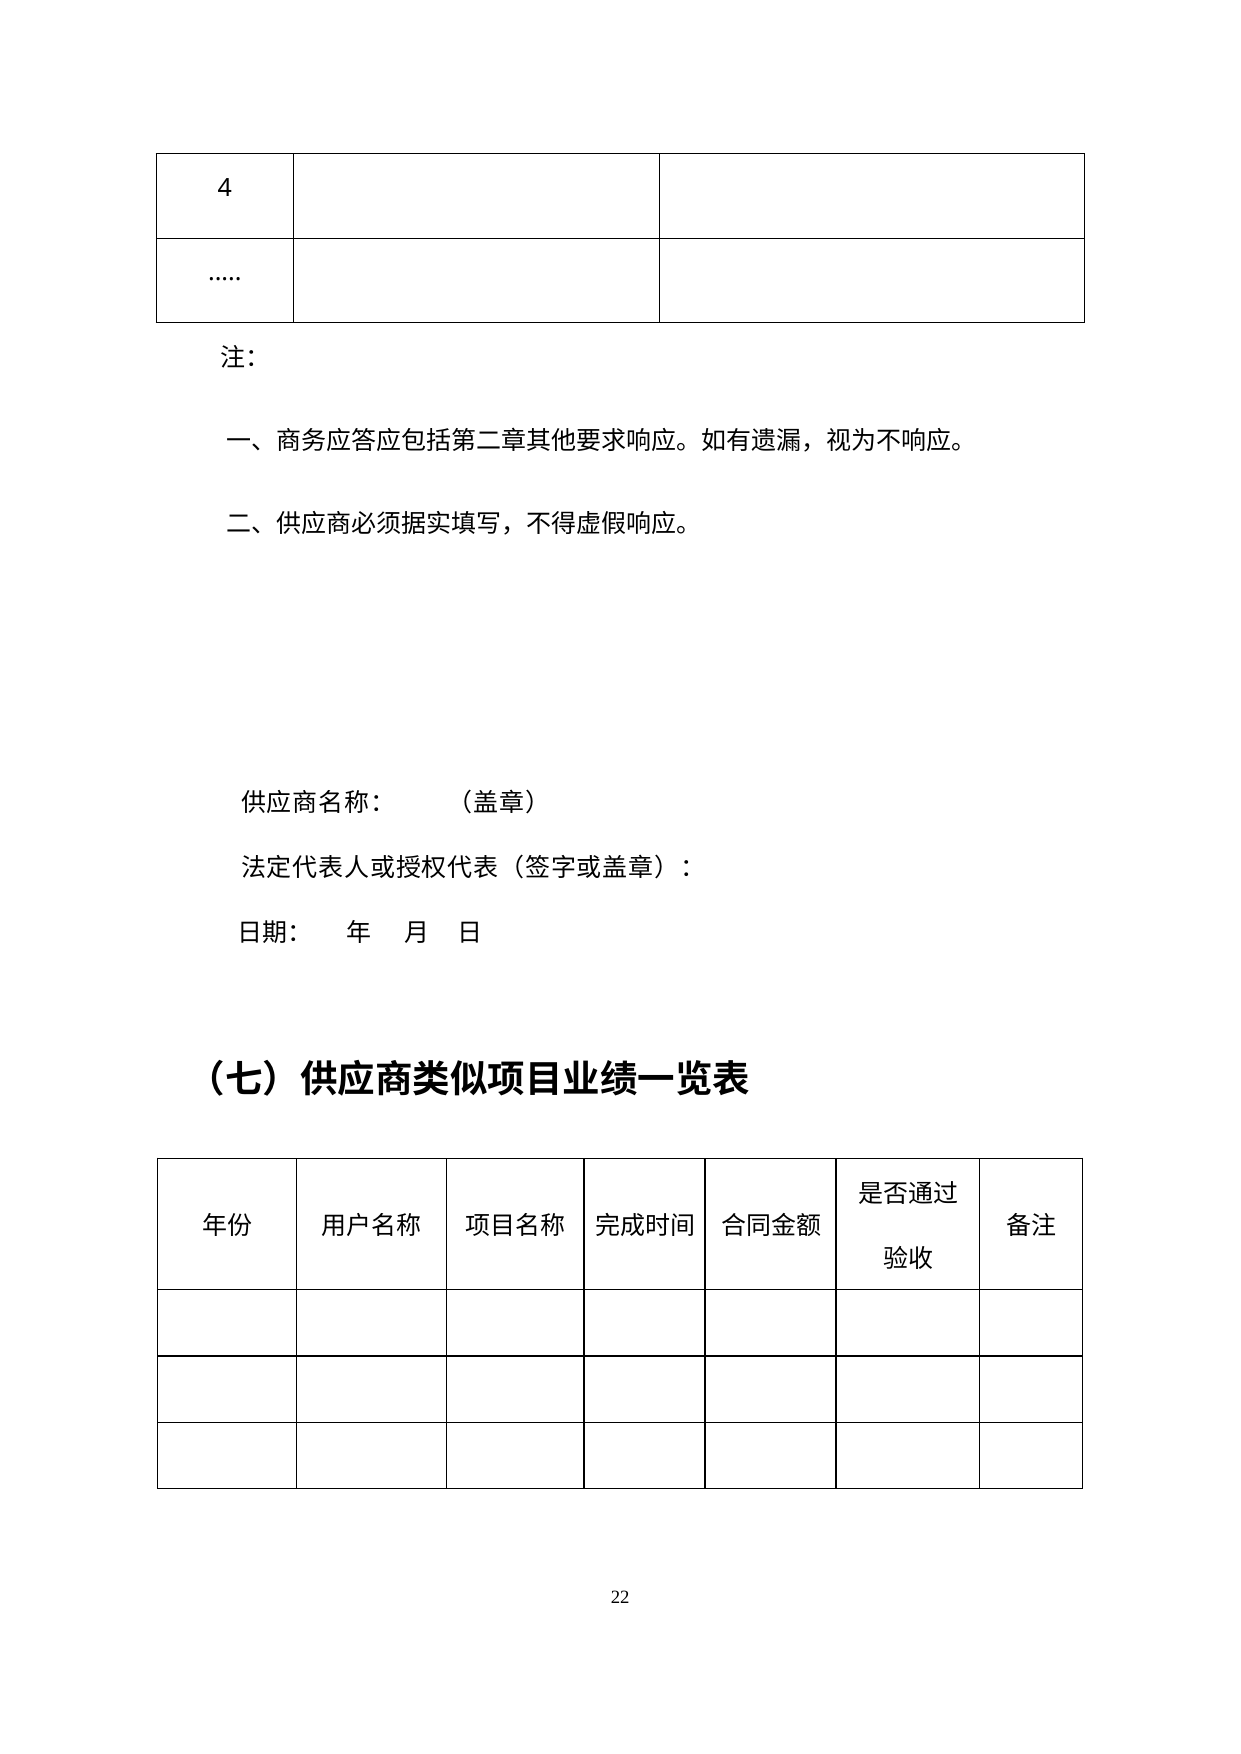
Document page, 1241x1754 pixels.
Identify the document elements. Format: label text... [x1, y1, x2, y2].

table_cell [447, 1290, 583, 1355]
table_cell 4 [157, 154, 293, 238]
table_cell [297, 1357, 446, 1422]
text 注： [187, 323, 1053, 388]
table_cell [585, 1290, 704, 1355]
text 二、供应商必须据实填写，不得虚假响应。 [187, 489, 1053, 554]
text 一、商务应答应包括第二章其他要求响应。如有遗漏，视为不响应。 [187, 406, 1053, 471]
text 日期： 年 月 日 [187, 898, 1053, 963]
table_cell [706, 1290, 835, 1355]
text 法定代表人或授权代表（签字或盖章）： [187, 833, 1053, 898]
subtitle （七）供应商类似项目业绩一览表 [187, 1044, 1053, 1109]
table_cell [837, 1290, 979, 1355]
table_cell [660, 239, 1084, 322]
table_cell [980, 1357, 1082, 1422]
table_header 是否通过 验收 [837, 1159, 979, 1289]
table_cell [447, 1423, 583, 1488]
table_cell [585, 1423, 704, 1488]
text 供应商名称： （盖章） [187, 768, 1053, 833]
table_header 合同金额 [706, 1159, 835, 1289]
table_cell [158, 1290, 296, 1355]
table_cell [980, 1423, 1082, 1488]
table_cell [158, 1423, 296, 1488]
table_cell [837, 1357, 979, 1422]
table_header 完成时间 [585, 1159, 704, 1289]
table_cell [447, 1357, 583, 1422]
table_header 用户名称 [297, 1159, 446, 1289]
table_header 项目名称 [447, 1159, 583, 1289]
table_cell [706, 1423, 835, 1488]
table_cell [297, 1290, 446, 1355]
table_cell [585, 1357, 704, 1422]
table_cell [706, 1357, 835, 1422]
table_header 备注 [980, 1159, 1082, 1289]
table_cell [660, 154, 1084, 238]
table_cell [837, 1423, 979, 1488]
table_cell [294, 154, 659, 238]
table_cell [297, 1423, 446, 1488]
table_header 年份 [158, 1159, 296, 1289]
table_cell [980, 1290, 1082, 1355]
table_cell [158, 1357, 296, 1422]
table_cell [294, 239, 659, 322]
table_cell ..... [157, 239, 293, 322]
